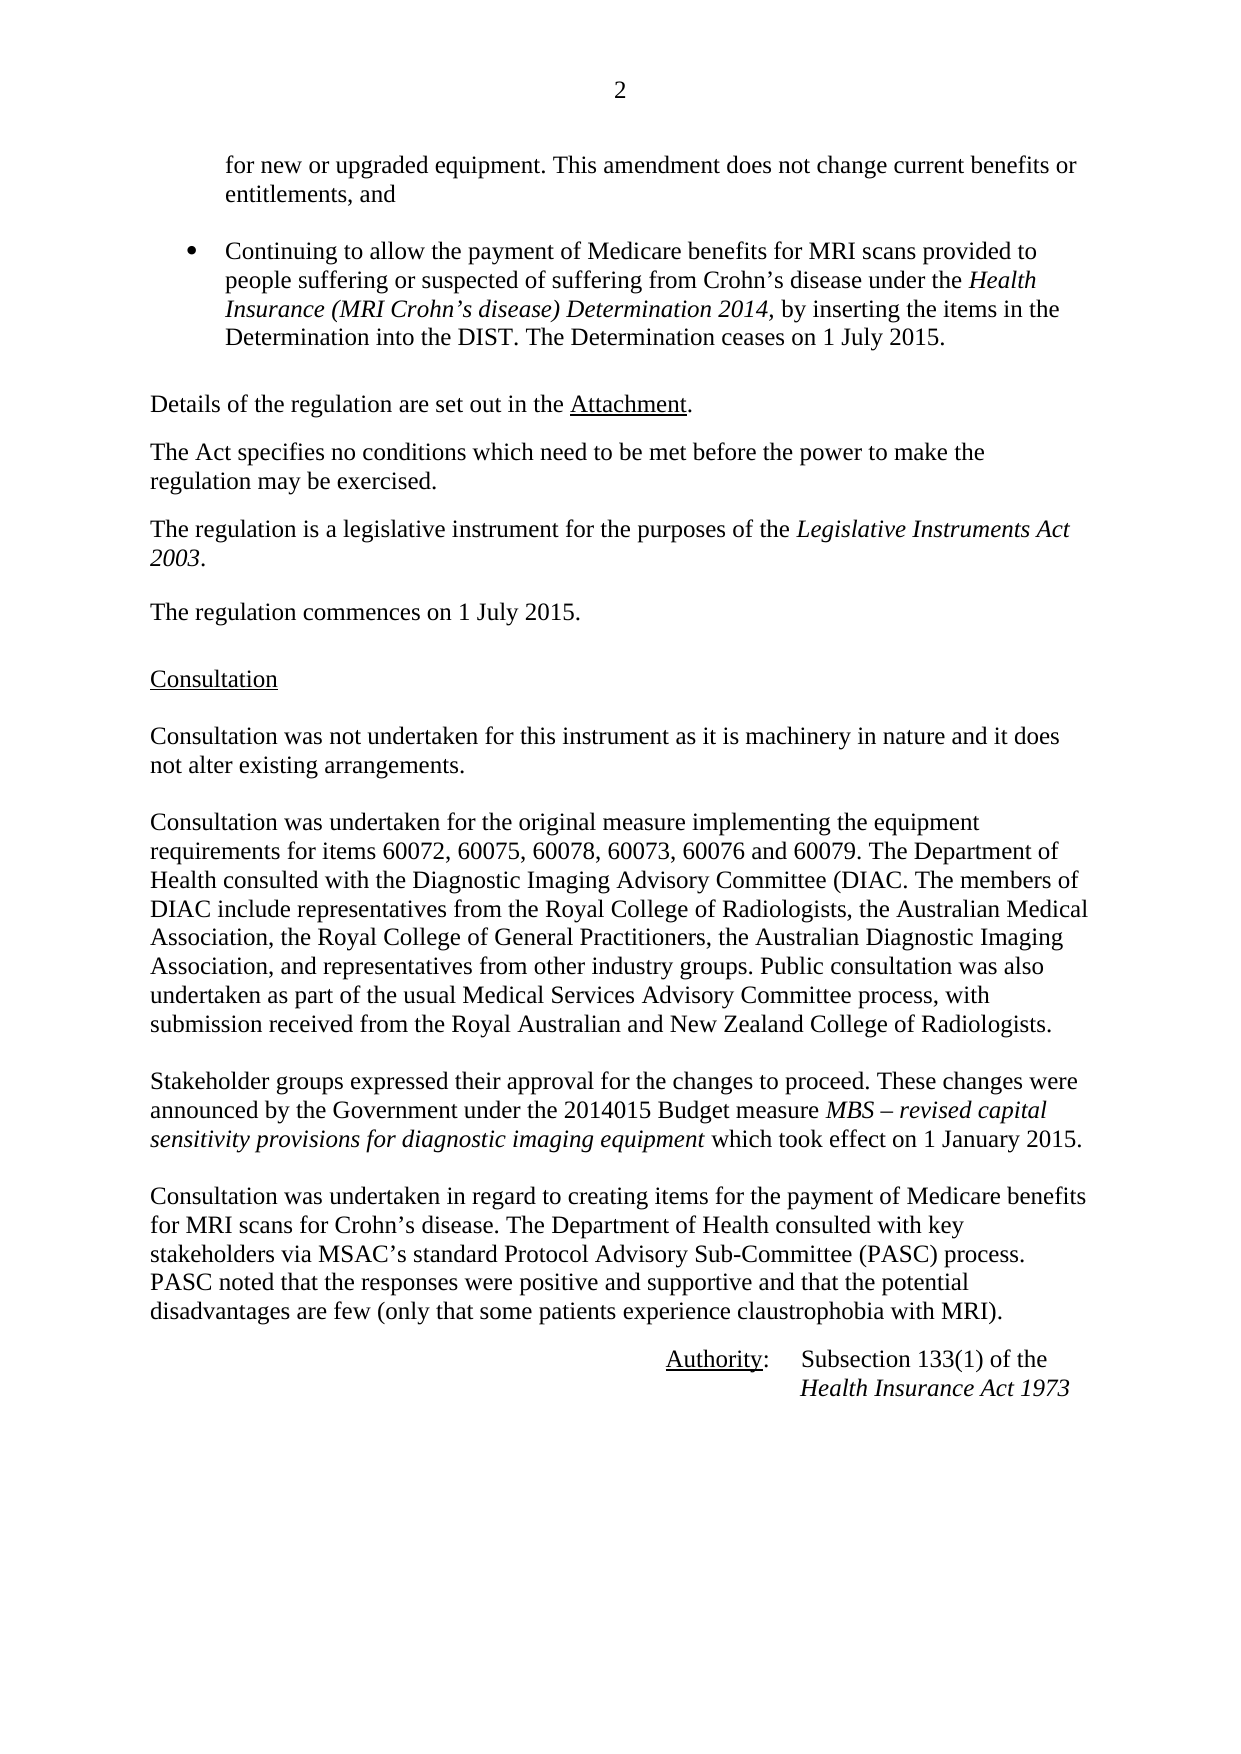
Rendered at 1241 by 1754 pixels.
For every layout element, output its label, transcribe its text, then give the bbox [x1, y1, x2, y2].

text Stakeholder groups expressed their approval for the changes to proceed. These changes were announced by the Government under the 2014015 Budget measure MBS – revised capital sensitivity provisions for diagnostic imaging equipment which took effect on 1 January 2015. [150, 1066, 1090, 1152]
text The regulation is a legislative instrument for the purposes of the Legislative Instruments Act 2003. [150, 514, 1090, 572]
text Consultation [150, 664, 1090, 692]
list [187, 150, 1090, 207]
text Consultation was not undertaken for this instrument as it is machinery in nature and it does not alter existing arrangements. [150, 721, 1090, 779]
text Details of the regulation are set out in the Attachment. [150, 389, 1090, 418]
list Continuing to allow the payment of Medicare benefits for MRI scans provided to people suffering or suspected of suffering from Crohn’s disease under the Health Insurance (MRI Crohn’s disease) Determination 2014, by inserting the items in the Determination into the DIST. The Determination ceases on 1 July 2015. [187, 236, 1090, 351]
text Consultation was undertaken in regard to creating items for the payment of Medicare benefits for MRI scans for Crohn’s disease. The Department of Health consulted with key stakeholders via MSAC’s standard Protocol Advisory Sub-Committee (PASC) process. PASC noted that the responses were positive and supportive and that the potential disadvantages are few (only that some patients experience claustrophobia with MRI). [150, 1181, 1090, 1325]
text Health Insurance Act 1973 [179, 1373, 1090, 1402]
text Authority: Subsection 133(1) of the [179, 1344, 1090, 1373]
text The regulation commences on 1 July 2015. [150, 597, 1090, 625]
text The Act specifies no conditions which need to be met before the power to make the regulation may be exercised. [150, 437, 1090, 495]
text Consultation was undertaken for the original measure implementing the equipment requirements for items 60072, 60075, 60078, 60073, 60076 and 60079. The Department of Health consulted with the Diagnostic Imaging Advisory Committee (DIAC. The members of DIAC include representatives from the Royal College of Radiologists, the Australian Medical Association, the Royal College of General Practitioners, the Australian Diagnostic Imaging Association, and representatives from other industry groups. Public consultation was also undertaken as part of the usual Medical Services Advisory Committee process, with submission received from the Royal Australian and New Zealand College of Radiologists. [150, 807, 1090, 1037]
